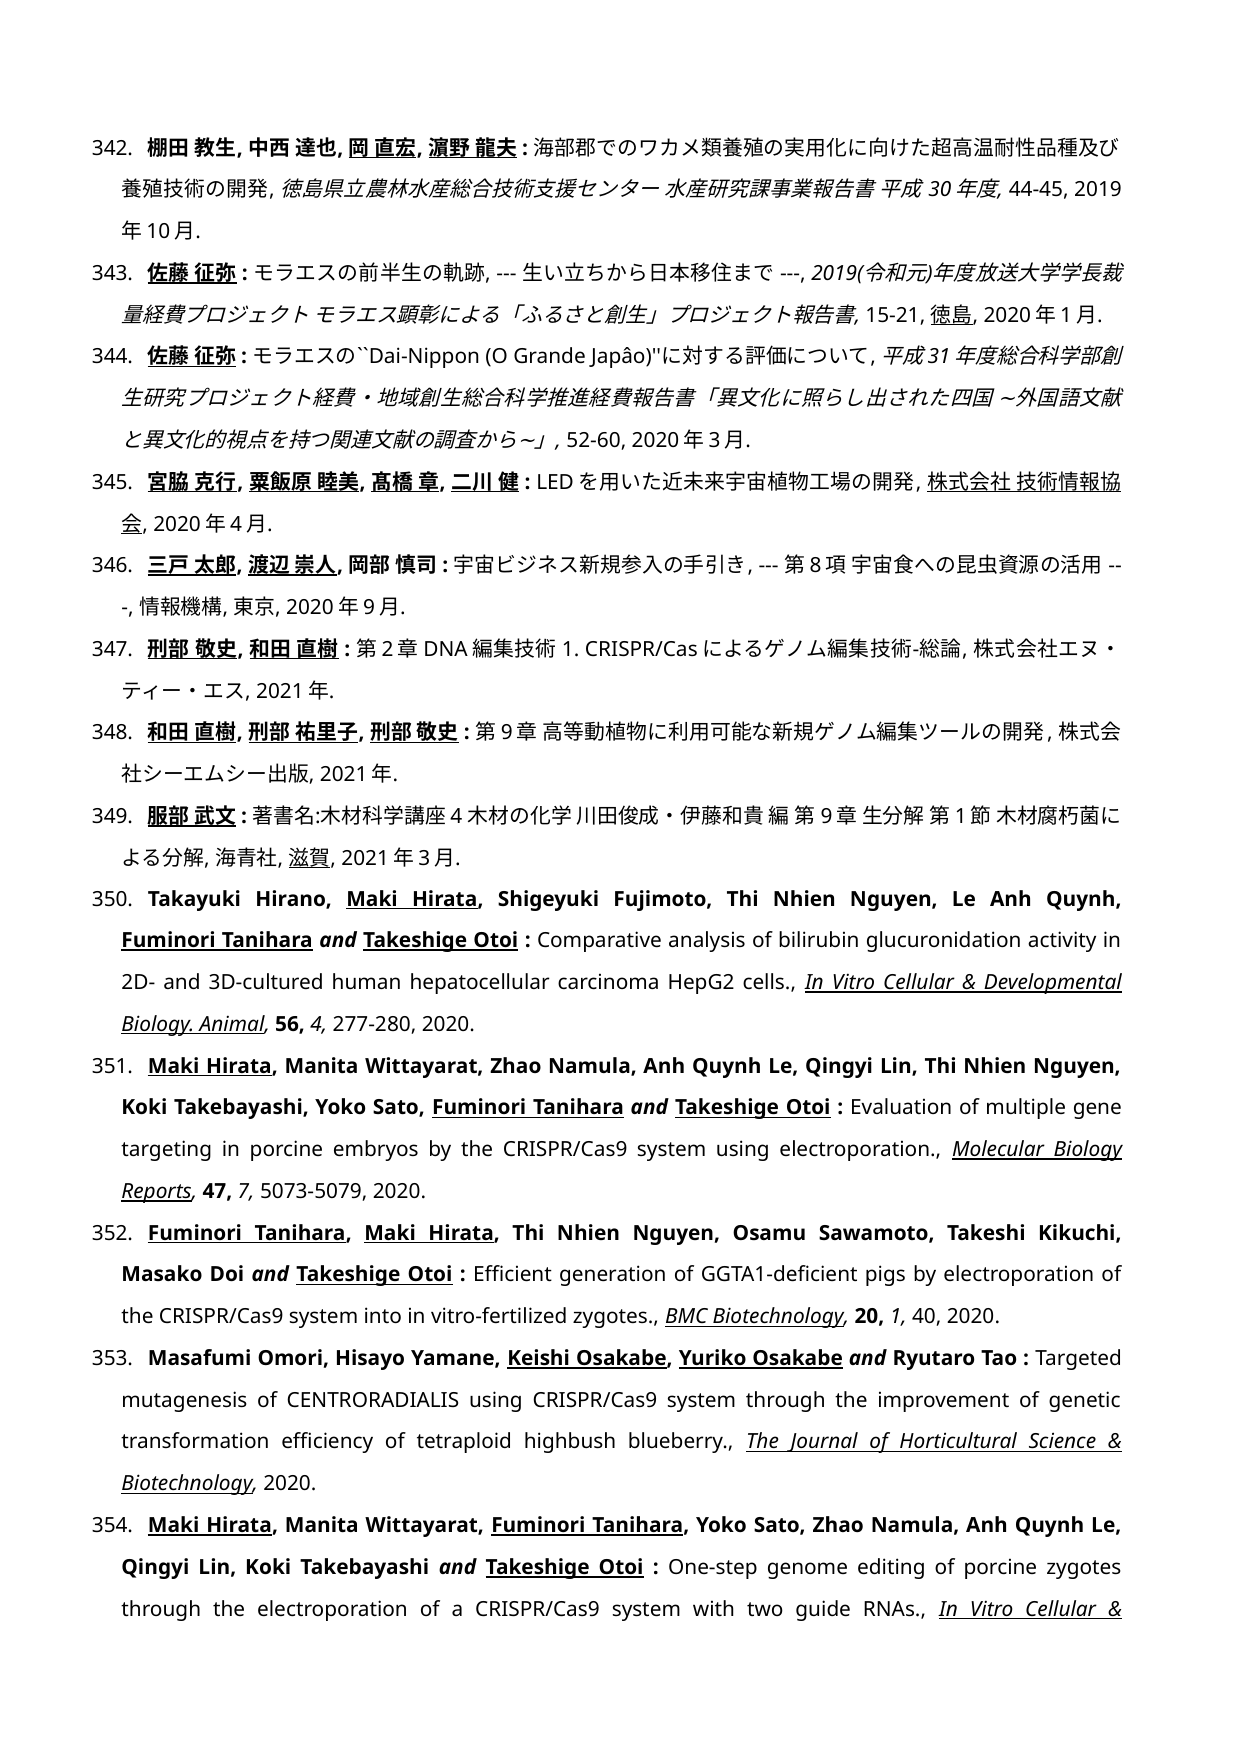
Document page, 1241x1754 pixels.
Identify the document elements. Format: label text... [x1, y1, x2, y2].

list Masafumi Omori, Hisayo Yamane, Keishi Osakabe, Yuriko Osakabe and Ryutaro Tao : Targeted mutagenesis of CENTRORADIALIS using CRISPR/Cas9 system through the improvement of genetic transformation efficiency of tetraploid highbush blueberry., The Journal of Horticultural Science & Biotechnology, 2020. [92, 1336, 1122, 1503]
list 棚田 教生, 中西 達也, 岡 直宏, 濵野 龍夫 : 海部郡でのワカメ類養殖の実用化に向けた超高温耐性品種及び養殖技術の開発, 徳島県立農林水産総合技術支援センター 水産研究課事業報告書 平成30年度, 44-45, 2019年10月. [92, 125, 1122, 250]
list 刑部 敬史, 和田 直樹 : 第2章DNA編集技術 1. CRISPR/Casによるゲノム編集技術-総論, 株式会社エヌ・ティー・エス, 2021年. [92, 626, 1122, 710]
list 宮脇 克行, 粟飯原 睦美, 髙橋 章, 二川 健 : LEDを用いた近未来宇宙植物工場の開発, 株式会社 技術情報協会, 2020年4月. [92, 459, 1122, 543]
list 佐藤 征弥 : モラエスの``Dai-Nippon (O Grande Japâo)''に対する評価について, 平成31年度総合科学部創生研究プロジェクト経費・地域創生総合科学推進経費報告書「異文化に照らし出された四国 ∼外国語文献と異文化的視点を持つ関連文献の調査から∼」, 52-60, 2020年3月. [92, 334, 1122, 459]
list 佐藤 征弥 : モラエスの前半生の軌跡, --- 生い立ちから日本移住まで ---, 2019(令和元)年度放送大学学長裁量経費プロジェクト モラエス顕彰による「ふるさと創生」プロジェクト報告書, 15-21, 徳島, 2020年1月. [92, 250, 1122, 334]
list Maki Hirata, Manita Wittayarat, Zhao Namula, Anh Quynh Le, Qingyi Lin, Thi Nhien Nguyen, Koki Takebayashi, Yoko Sato, Fuminori Tanihara and Takeshige Otoi : Evaluation of multiple gene targeting in porcine embryos by the CRISPR/Cas9 system using electroporation., Molecular Biology Reports, 47, 7, 5073-5079, 2020. [92, 1044, 1122, 1211]
list 三戸 太郎, 渡辺 崇人, 岡部 慎司 : 宇宙ビジネス新規参入の手引き, --- 第8項 宇宙食への昆虫資源の活用 ---, 情報機構, 東京, 2020年9月. [92, 543, 1122, 626]
list 服部 武文 : 著書名:木材科学講座4 木材の化学 川田俊成・伊藤和貴 編 第9章 生分解 第1節 木材腐朽菌による分解, 海青社, 滋賀, 2021年3月. [92, 793, 1122, 877]
list 和田 直樹, 刑部 祐里子, 刑部 敬史 : 第9章 高等動植物に利用可能な新規ゲノム編集ツールの開発, 株式会社シーエムシー出版, 2021年. [92, 710, 1122, 793]
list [92, 1503, 1122, 1629]
list Fuminori Tanihara, Maki Hirata, Thi Nhien Nguyen, Osamu Sawamoto, Takeshi Kikuchi, Masako Doi and Takeshige Otoi : Efficient generation of GGTA1-deficient pigs by electroporation of the CRISPR/Cas9 system into in vitro-fertilized zygotes., BMC Biotechnology, 20, 1, 40, 2020. [92, 1211, 1122, 1336]
list Takayuki Hirano, Maki Hirata, Shigeyuki Fujimoto, Thi Nhien Nguyen, Le Anh Quynh, Fuminori Tanihara and Takeshige Otoi : Comparative analysis of bilirubin glucuronidation activity in 2D- and 3D-cultured human hepatocellular carcinoma HepG2 cells., In Vitro Cellular & Developmental Biology. Animal, 56, 4, 277-280, 2020. [92, 877, 1122, 1044]
